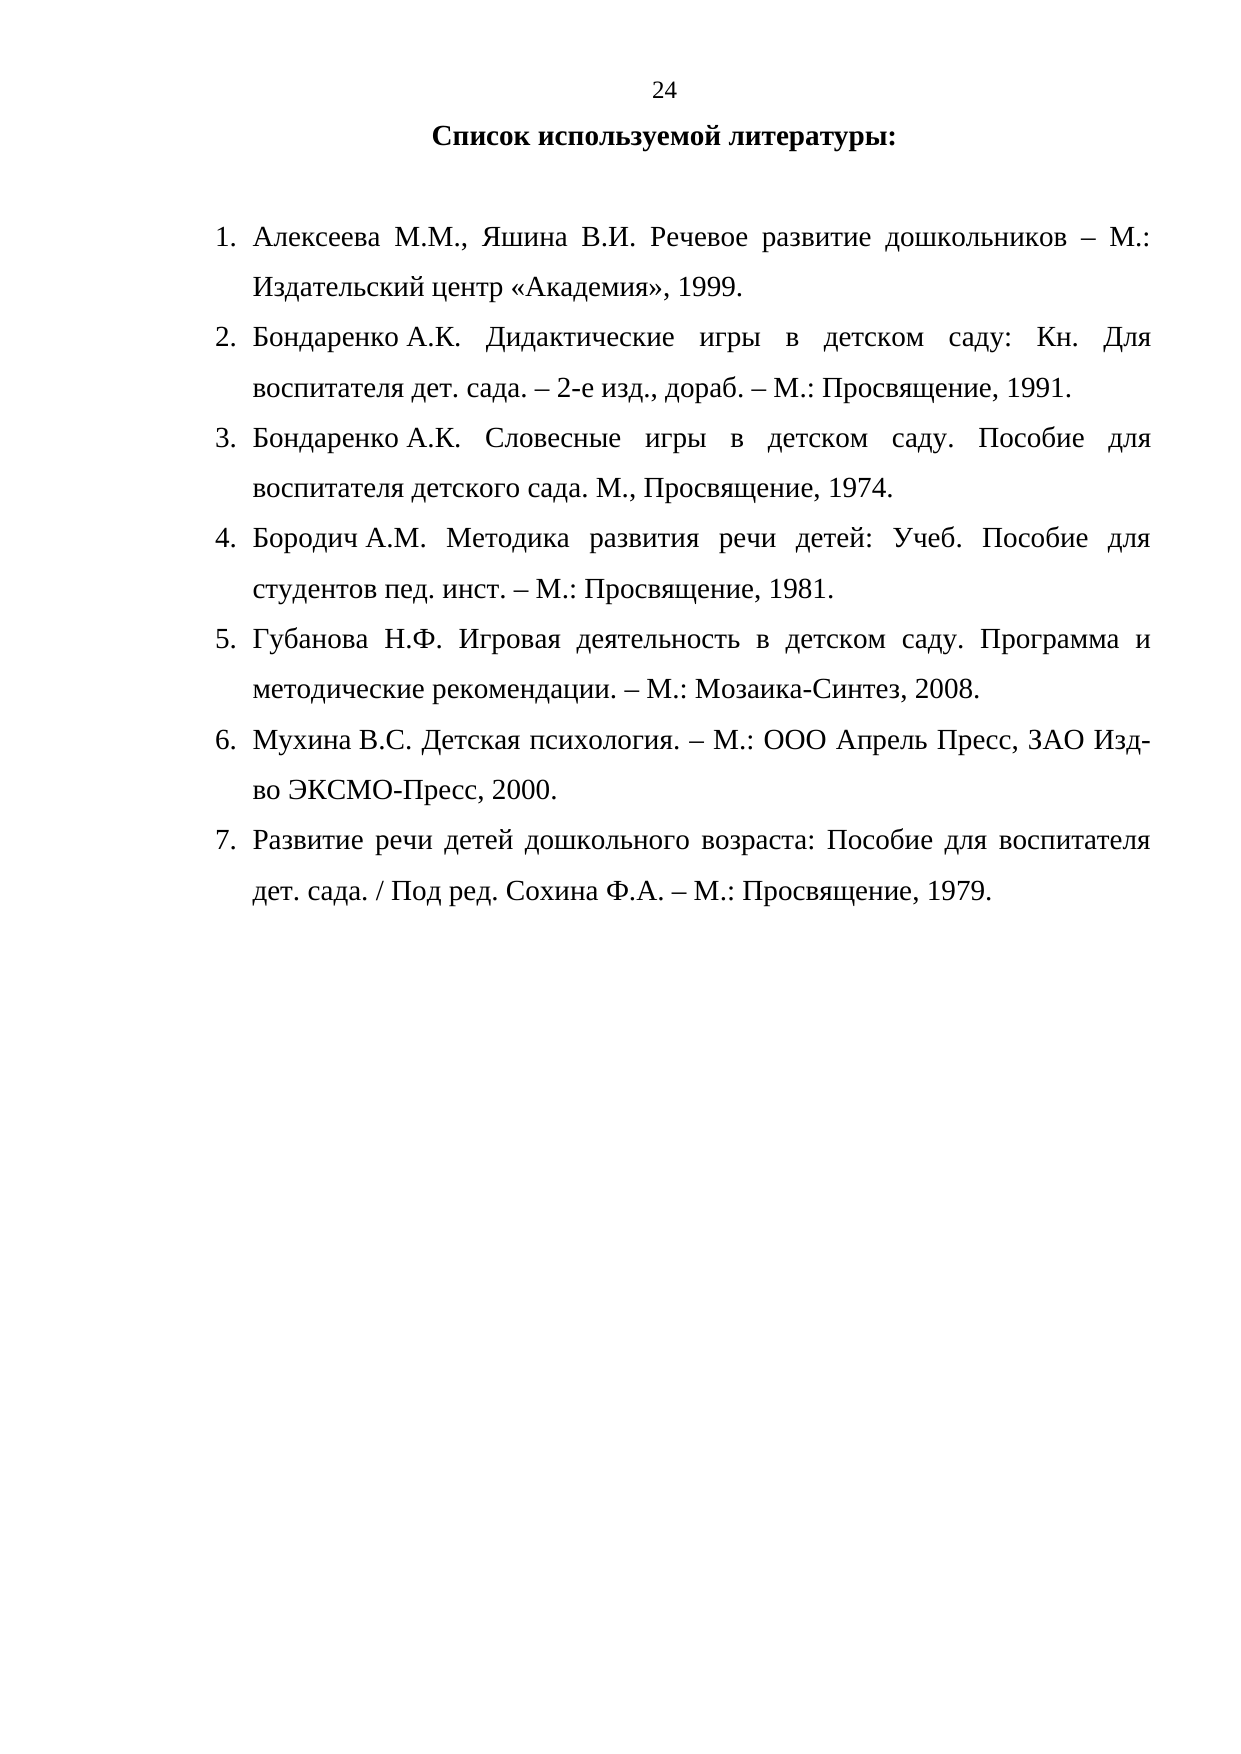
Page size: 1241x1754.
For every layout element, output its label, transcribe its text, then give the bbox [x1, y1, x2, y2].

list Развитие речи детей дошкольного возраста: Пособие для воспитателя дет. сада. / Под ред. Сохина Ф.А. – М.: Просвящение, 1979. [215, 822, 1152, 906]
list Бондаренко А.К. Словесные игры в детском саду. Пособие для воспитателя детского сада. М., Просвящение, 1974. [215, 420, 1152, 504]
list Алексеева М.М., Яшина В.И. Речевое развитие дошкольников – М.: Издательский центр «Академия», 1999. [215, 219, 1152, 303]
text Список используемой литературы: [177, 118, 1152, 152]
list Мухина В.С. Детская психология. – М.: ООО Апрель Пресс, ЗАО Изд-во ЭКСМО-Пресс, 2000. [215, 722, 1152, 806]
list Бородич А.М. Методика развития речи детей: Учеб. Пособие для студентов пед. инст. – М.: Просвящение, 1981. [215, 521, 1152, 604]
list Бондаренко А.К. Дидактические игры в детском саду: Кн. Для воспитателя дет. сада. – 2-е изд., дораб. – М.: Просвящение, 1991. [215, 319, 1152, 403]
list Губанова Н.Ф. Игровая деятельность в детском саду. Программа и методические рекомендации. – М.: Мозаика-Синтез, 2008. [215, 621, 1152, 705]
